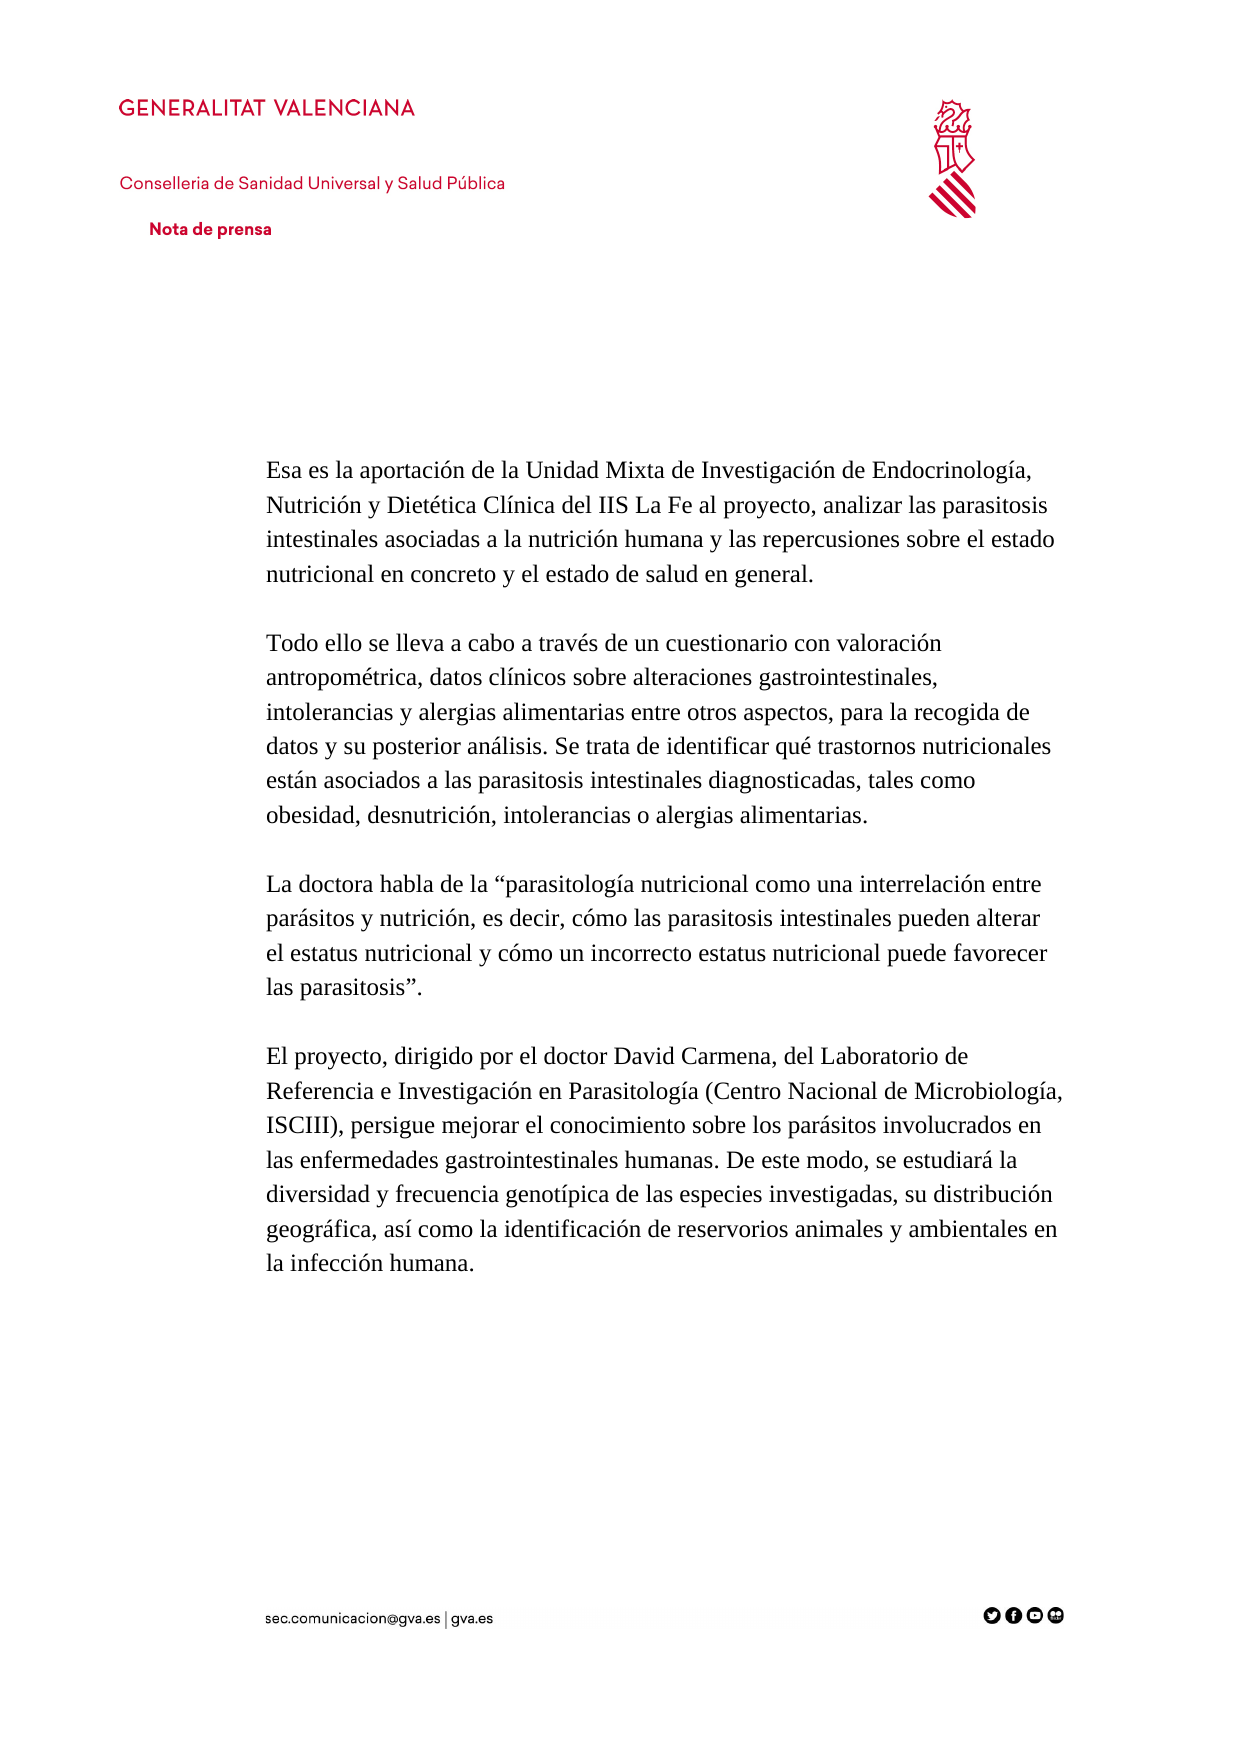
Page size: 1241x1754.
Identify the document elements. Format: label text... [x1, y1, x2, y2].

picture [119, 99, 976, 239]
text El proyecto, dirigido por el doctor David Carmena, del Laboratorio de Referencia e Investigación en Parasitología (Centro Nacional de Microbiología, ISCIII), persigue mejorar el conocimiento sobre los parásitos involucrados en las enfermedades gastrointestinales humanas. De este modo, se estudiará la diversidad y frecuencia genotípica de las especies investigadas, su distribución geográfica, así como la identificación de reservorios animales y ambientales en la infección humana. [266, 1041, 1064, 1277]
text La doctora habla de la “parasitología nutricional como una interrelación entre parásitos y nutrición, es decir, cómo las parasitosis intestinales pueden alterar el estatus nutricional y cómo un incorrecto estatus nutricional puede favorecer las parasitosis”. [266, 869, 1064, 1001]
text Todo ello se lleva a cabo a través de un cuestionario con valoración antropométrica, datos clínicos sobre alteraciones gastrointestinales, intolerancias y alergias alimentarias entre otros aspectos, para la recogida de datos y su posterior análisis. Se trata de identificar qué trastornos nutricionales están asociados a las parasitosis intestinales diagnosticadas, tales como obesidad, desnutrición, intolerancias o alergias alimentarias. [266, 628, 1064, 829]
picture [265, 1607, 1064, 1629]
text Esa es la aportación de la Unidad Mixta de Investigación de Endocrinología, Nutrición y Dietética Clínica del IIS La Fe al proyecto, analizar las parasitosis intestinales asociadas a la nutrición humana y las repercusiones sobre el estado nutricional en concreto y el estado de salud en general. [266, 455, 1064, 587]
